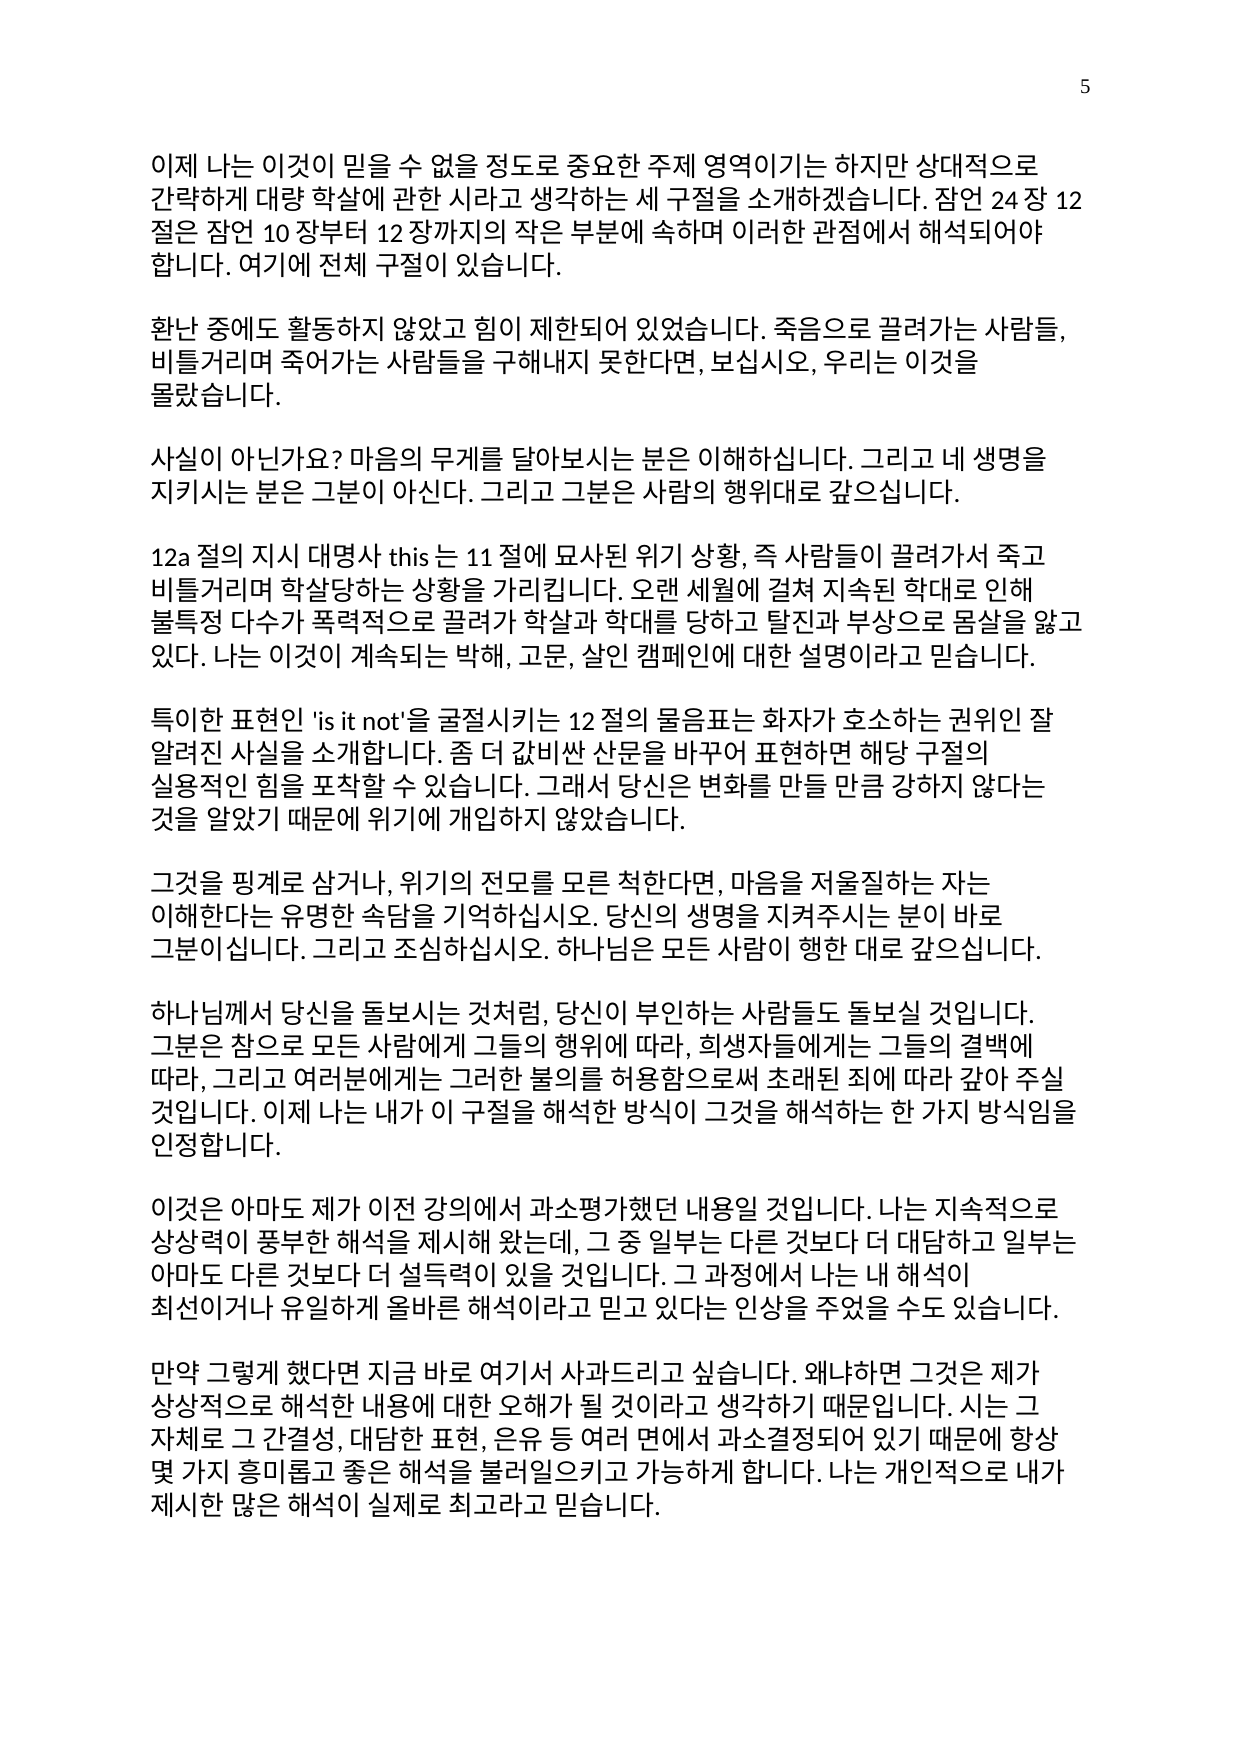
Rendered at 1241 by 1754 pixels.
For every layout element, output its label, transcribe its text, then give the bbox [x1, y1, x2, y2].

text 환난 중에도 활동하지 않았고 힘이 제한되어 있었습니다. 죽음으로 끌려가는 사람들, 비틀거리며 죽어가는 사람들을 구해내지 못한다면, 보십시오, 우리는 이것을 몰랐습니다. [150, 313, 1090, 412]
text 하나님께서 당신을 돌보시는 것처럼, 당신이 부인하는 사람들도 돌보실 것입니다. 그분은 참으로 모든 사람에게 그들의 행위에 따라, 희생자들에게는 그들의 결백에 따라, 그리고 여러분에게는 그러한 불의를 허용함으로써 초래된 죄에 따라 갚아 주실 것입니다. 이제 나는 내가 이 구절을 해석한 방식이 그것을 해석하는 한 가지 방식임을 인정합니다. [150, 997, 1090, 1162]
text 특이한 표현인 'is it not'을 굴절시키는 12절의 물음표는 화자가 호소하는 권위인 잘 알려진 사실을 소개합니다. 좀 더 값비싼 산문을 바꾸어 표현하면 해당 구절의 실용적인 힘을 포착할 수 있습니다. 그래서 당신은 변화를 만들 만큼 강하지 않다는 것을 알았기 때문에 위기에 개입하지 않았습니다. [150, 704, 1090, 836]
text 사실이 아닌가요? 마음의 무게를 달아보시는 분은 이해하십니다. 그리고 네 생명을 지키시는 분은 그분이 아신다. 그리고 그분은 사람의 행위대로 갚으십니다. [150, 443, 1090, 509]
text 12a절의 지시 대명사 this는 11절에 묘사된 위기 상황, 즉 사람들이 끌려가서 죽고 비틀거리며 학살당하는 상황을 가리킵니다. 오랜 세월에 걸쳐 지속된 학대로 인해 불특정 다수가 폭력적으로 끌려가 학살과 학대를 당하고 탈진과 부상으로 몸살을 앓고 있다. 나는 이것이 계속되는 박해, 고문, 살인 캠페인에 대한 설명이라고 믿습니다. [150, 541, 1090, 673]
text 이것은 아마도 제가 이전 강의에서 과소평가했던 내용일 것입니다. 나는 지속적으로 상상력이 풍부한 해석을 제시해 왔는데, 그 중 일부는 다른 것보다 더 대담하고 일부는 아마도 다른 것보다 더 설득력이 있을 것입니다. 그 과정에서 나는 내 해석이 최선이거나 유일하게 올바른 해석이라고 믿고 있다는 인상을 주었을 수도 있습니다. [150, 1193, 1090, 1326]
text 그것을 핑계로 삼거나, 위기의 전모를 모른 척한다면, 마음을 저울질하는 자는 이해한다는 유명한 속담을 기억하십시오. 당신의 생명을 지켜주시는 분이 바로 그분이십니다. 그리고 조심하십시오. 하나님은 모든 사람이 행한 대로 갚으십니다. [150, 867, 1090, 966]
text 이제 나는 이것이 믿을 수 없을 정도로 중요한 주제 영역이기는 하지만 상대적으로 간략하게 대량 학살에 관한 시라고 생각하는 세 구절을 소개하겠습니다. 잠언 24장 12절은 잠언 10장부터 12장까지의 작은 부분에 속하며 이러한 관점에서 해석되어야 합니다. 여기에 전체 구절이 있습니다. [150, 150, 1090, 282]
text 만약 그렇게 했다면 지금 바로 여기서 사과드리고 싶습니다. 왜냐하면 그것은 제가 상상적으로 해석한 내용에 대한 오해가 될 것이라고 생각하기 때문입니다. 시는 그 자체로 그 간결성, 대담한 표현, 은유 등 여러 면에서 과소결정되어 있기 때문에 항상 몇 가지 흥미롭고 좋은 해석을 불러일으키고 가능하게 합니다. 나는 개인적으로 내가 제시한 많은 해석이 실제로 최고라고 믿습니다. [150, 1357, 1090, 1522]
